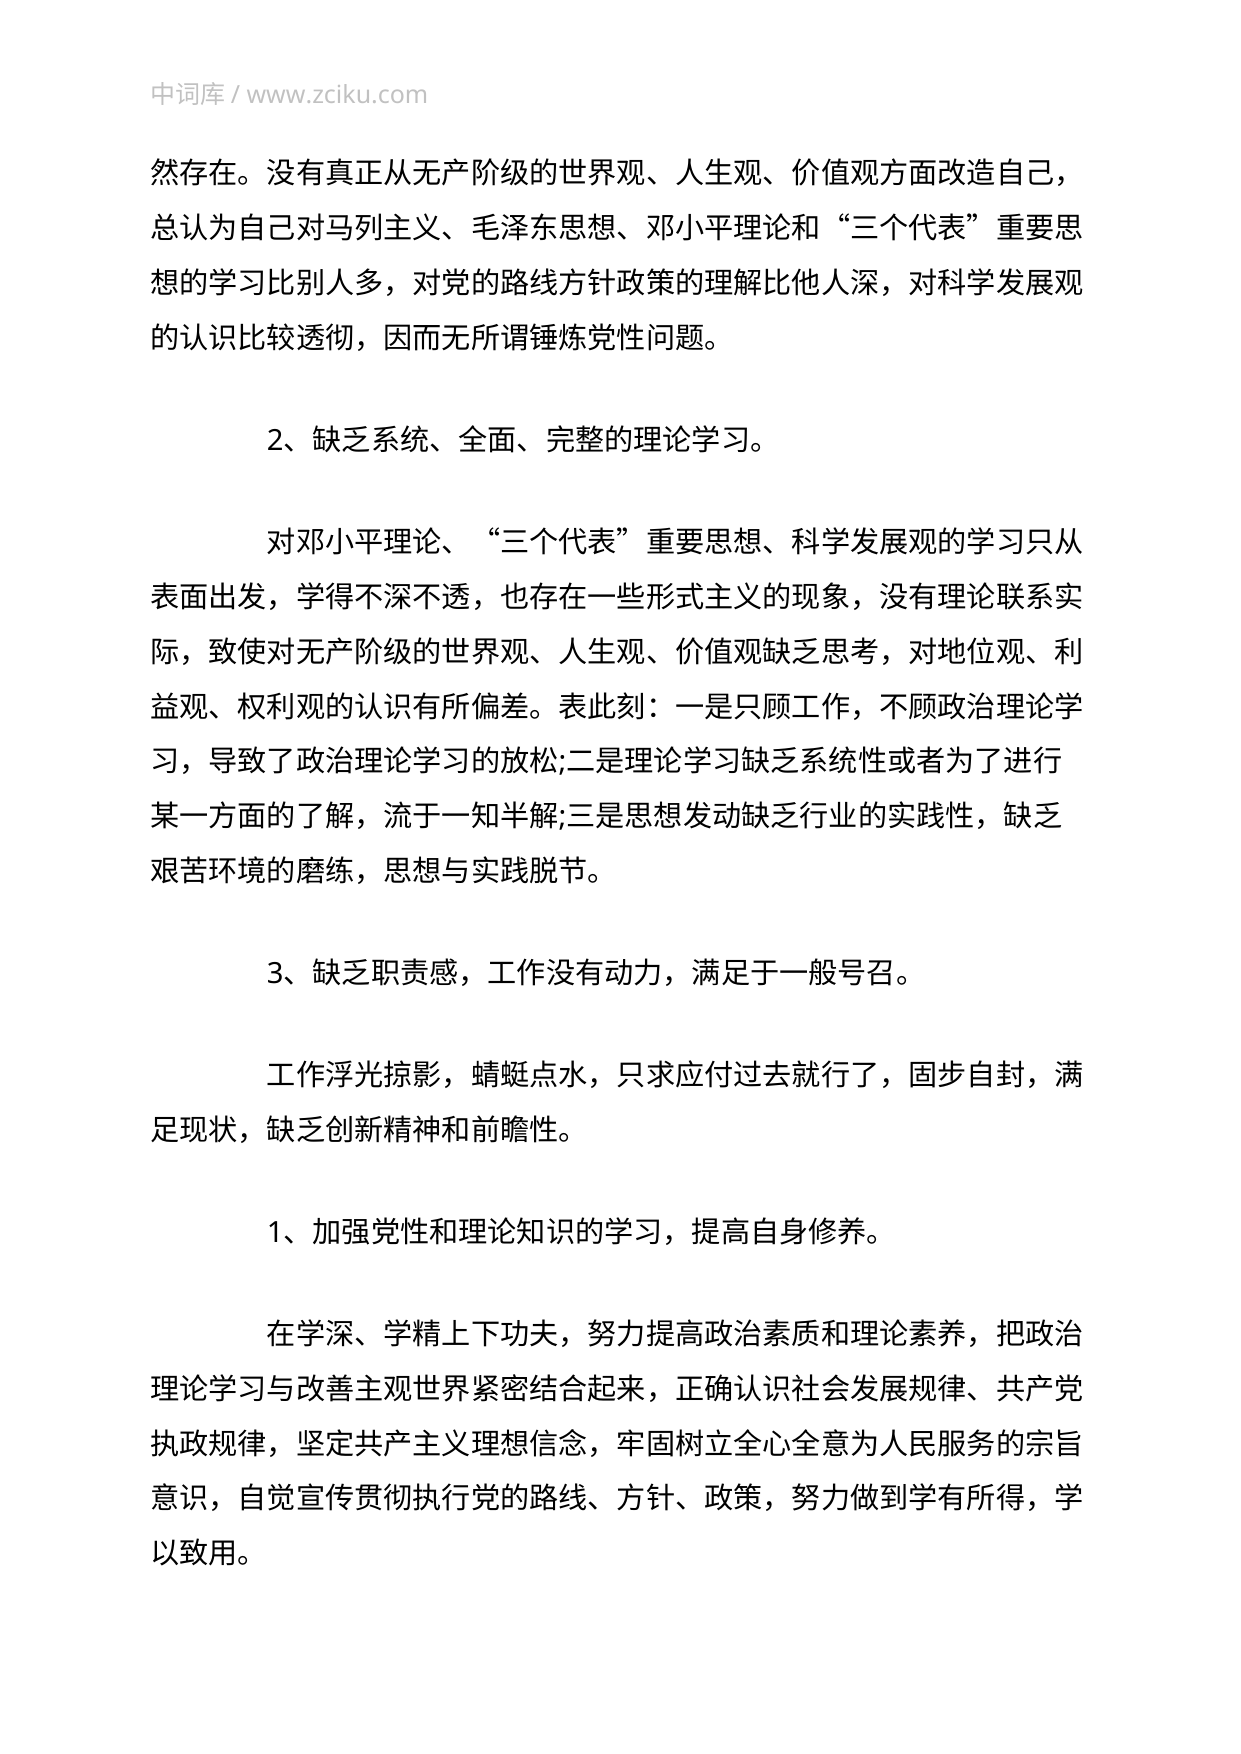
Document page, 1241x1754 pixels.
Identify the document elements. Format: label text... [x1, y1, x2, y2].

text 工作浮光掠影，蜻蜓点水，只求应付过去就行了，固步自封，满足现状，缺乏创新精神和前瞻性。 [150, 1052, 1090, 1149]
text 2、缺乏系统、全面、完整的理论学习。 [150, 416, 1090, 459]
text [150, 150, 1090, 357]
text 1、加强党性和理论知识的学习，提高自身修养。 [150, 1208, 1090, 1251]
text 3、缺乏职责感，工作没有动力，满足于一般号召。 [150, 950, 1090, 992]
text 在学深、学精上下功夫，努力提高政治素质和理论素养，把政治理论学习与改善主观世界紧密结合起来，正确认识社会发展规律、共产党执政规律，坚定共产主义理想信念，牢固树立全心全意为人民服务的宗旨意识，自觉宣传贯彻执行党的路线、方针、政策，努力做到学有所得，学以致用。 [150, 1310, 1090, 1572]
text 对邓小平理论、“三个代表”重要思想、科学发展观的学习只从表面出发，学得不深不透，也存在一些形式主义的现象，没有理论联系实际，致使对无产阶级的世界观、人生观、价值观缺乏思考，对地位观、利益观、权利观的认识有所偏差。表此刻：一是只顾工作，不顾政治理论学习，导致了政治理论学习的放松;二是理论学习缺乏系统性或者为了进行某一方面的了解，流于一知半解;三是思想发动缺乏行业的实践性，缺乏艰苦环境的磨练，思想与实践脱节。 [150, 518, 1090, 890]
